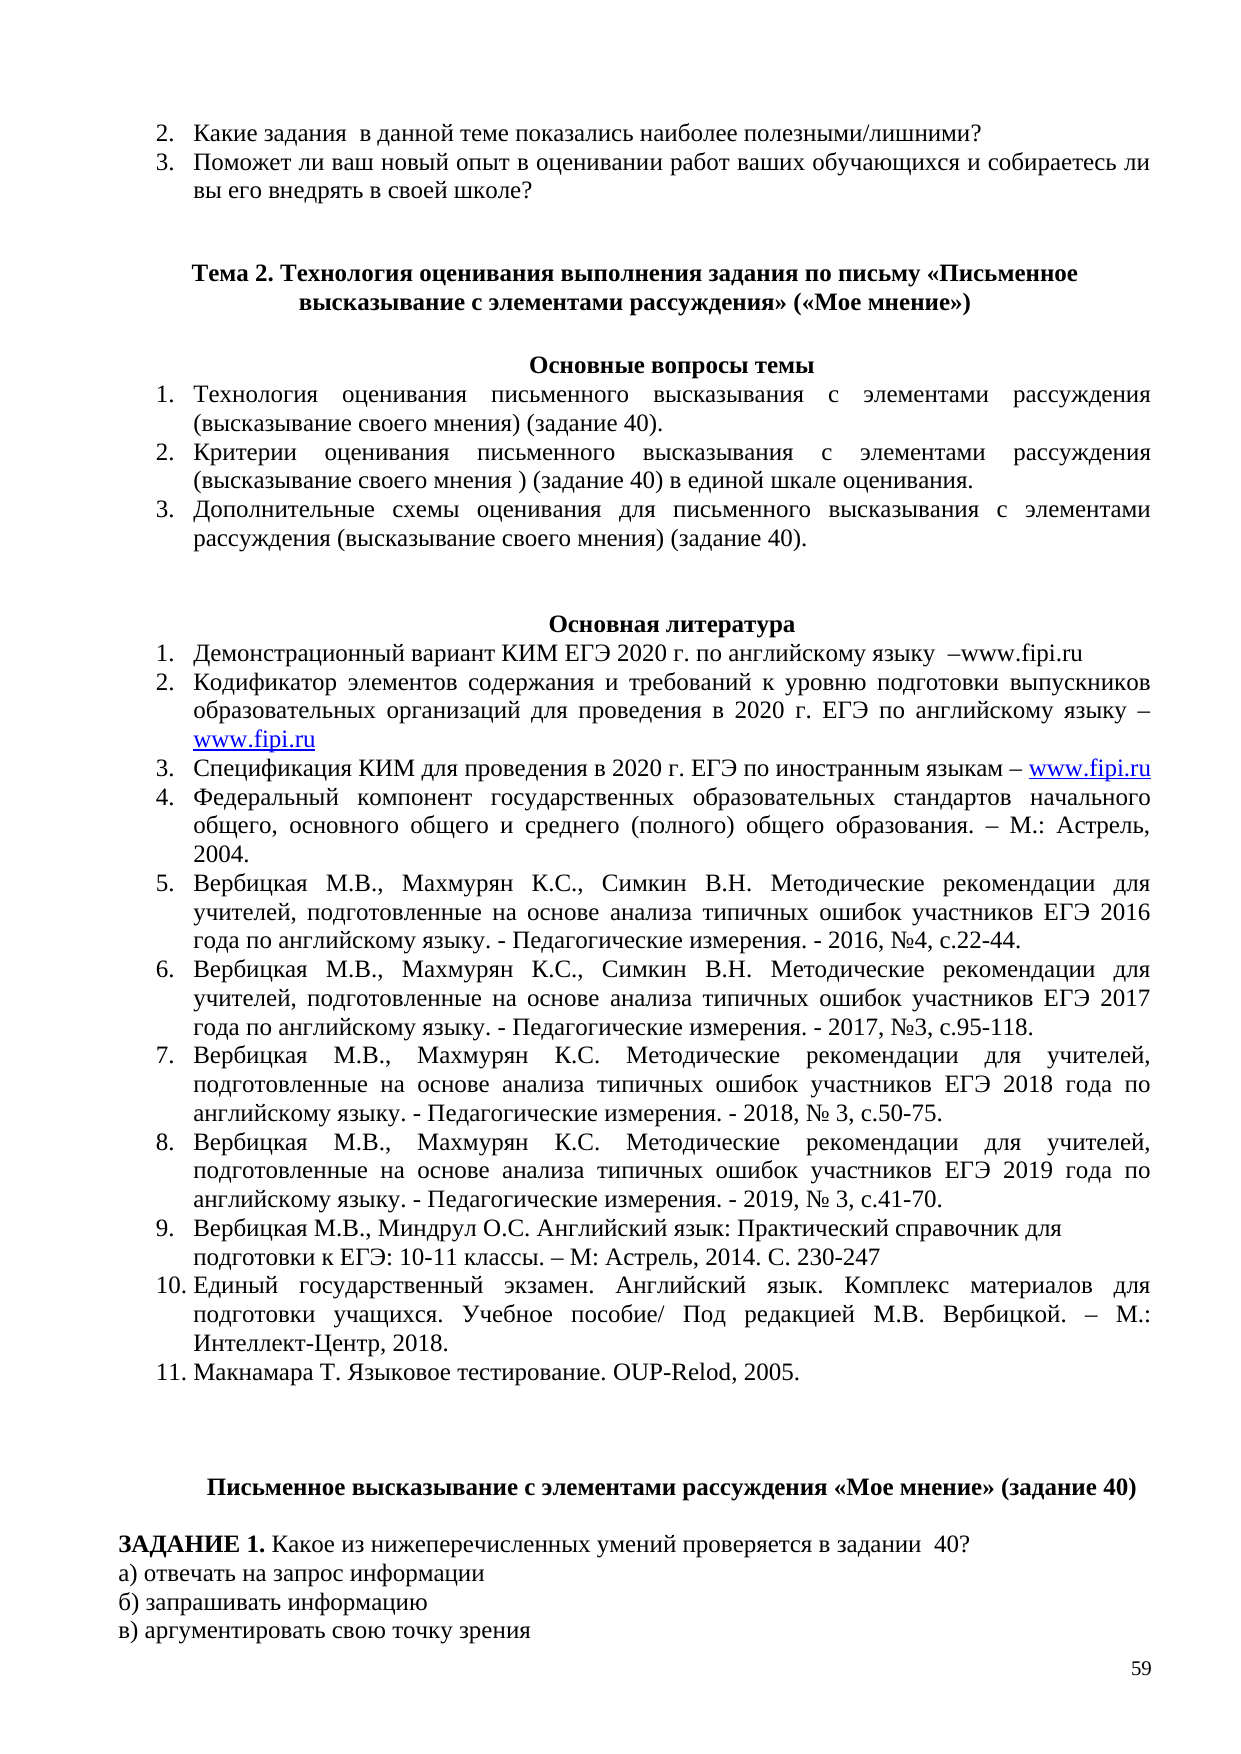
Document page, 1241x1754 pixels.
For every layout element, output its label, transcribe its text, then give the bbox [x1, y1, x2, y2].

list Вербицкая М.В., Махмурян К.С. Методические рекомендации для учителей, подготовленные на основе анализа типичных ошибок участников ЕГЭ 2018 года по английскому языку. - Педагогические измерения. - 2018, № 3, с.50-75. [156, 1041, 1152, 1127]
text Письменное высказывание с элементами рассуждения «Мое мнение» (задание 40) [118, 1472, 1152, 1501]
text в) аргументировать свою точку зрения [118, 1616, 1152, 1644]
list Вербицкая М.В., Махмурян К.С. Методические рекомендации для учителей, подготовленные на основе анализа типичных ошибок участников ЕГЭ 2019 года по английскому языку. - Педагогические измерения. - 2019, № 3, с.41-70. [156, 1127, 1152, 1213]
text ЗАДАНИЕ 1. Какое из нижеперечисленных умений проверяется в задании 40? [118, 1529, 1152, 1558]
list Критерии оценивания письменного высказывания с элементами рассуждения (высказывание своего мнения ) (задание 40) в единой шкале оценивания. [156, 437, 1152, 494]
list Макнамара Т. Языковое тестирование. OUP-Relod, 2005. [156, 1357, 1152, 1386]
list Кодификатор элементов содержания и требований к уровню подготовки выпускников образовательных организаций для проведения в 2020 г. ЕГЭ по английскому языку – www.fipi.ru [156, 667, 1152, 753]
list Какие задания в данной теме показались наиболее полезными/лишними? [156, 118, 1152, 147]
list Вербицкая М.В., Махмурян К.С., Симкин В.Н. Методические рекомендации для учителей, подготовленные на основе анализа типичных ошибок участников ЕГЭ 2017 года по английскому языку. - Педагогические измерения. - 2017, №3, с.95-118. [156, 954, 1152, 1041]
list Федеральный компонент государственных образовательных стандартов начального общего, основного общего и среднего (полного) общего образования. – М.: Астрель, 2004. [156, 782, 1152, 868]
text а) отвечать на запрос информации [118, 1558, 1152, 1587]
list Технология оценивания письменного высказывания с элементами рассуждения (высказывание своего мнения) (задание 40). [156, 379, 1152, 437]
text Основные вопросы темы [118, 351, 1152, 379]
list Единый государственный экзамен. Английский язык. Комплекс материалов для подготовки учащихся. Учебное пособие/ Под редакцией М.В. Вербицкой. – М.: Интеллект-Центр, 2018. [156, 1271, 1152, 1357]
text б) запрашивать информацию [118, 1587, 1152, 1616]
list Спецификация КИМ для проведения в 2020 г. ЕГЭ по иностранным языкам – www.fipi.ru [156, 753, 1152, 782]
list Поможет ли ваш новый опыт в оценивании работ ваших обучающихся и собираетесь ли вы его внедрять в своей школе? [156, 147, 1152, 204]
list Вербицкая М.В., Махмурян К.С., Симкин В.Н. Методические рекомендации для учителей, подготовленные на основе анализа типичных ошибок участников ЕГЭ 2016 года по английскому языку. - Педагогические измерения. - 2016, №4, с.22-44. [156, 868, 1152, 954]
text Основная литература [118, 609, 1152, 638]
list Демонстрационный вариант КИМ ЕГЭ 2020 г. по английскому языку –www.fipi.ru [156, 638, 1152, 667]
subtitle Тема 2. Технология оценивания выполнения задания по письму «Письменное высказывание с элементами рассуждения» («Мое мнение») [118, 258, 1152, 316]
list Вербицкая М.В., Миндрул О.С. Английский язык: Практический справочник для подготовки к ЕГЭ: 10-11 классы. – М: Астрель, 2014. С. 230-247 [156, 1213, 1152, 1271]
list Дополнительные схемы оценивания для письменного высказывания с элементами рассуждения (высказывание своего мнения) (задание 40). [156, 494, 1152, 552]
